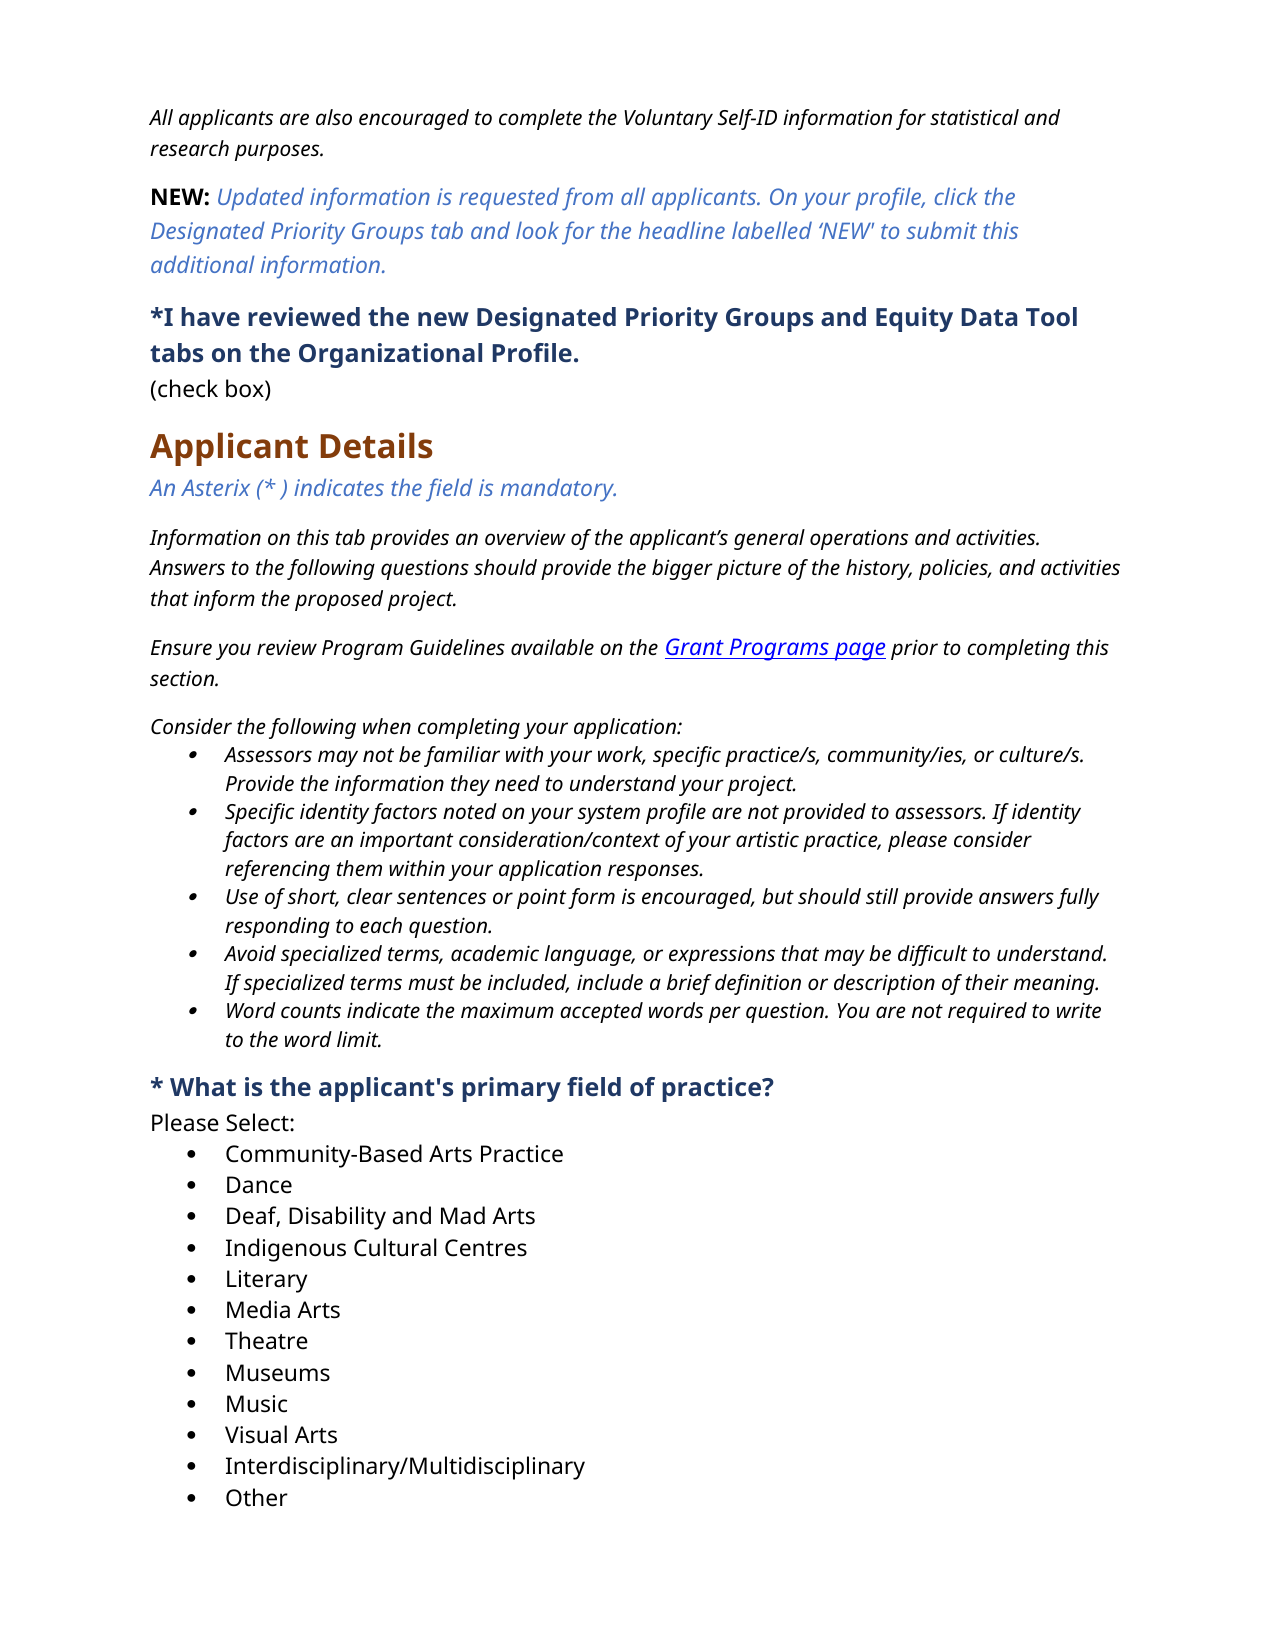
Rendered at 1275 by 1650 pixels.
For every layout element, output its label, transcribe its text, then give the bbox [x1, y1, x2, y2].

text An Asterix (* ) indicates the field is mandatory. [150, 472, 1125, 503]
list Media Arts [187, 1294, 1125, 1325]
text (check box) [150, 373, 1125, 404]
list Word counts indicate the maximum accepted words per question. You are not required to write to the word limit. [187, 996, 1125, 1053]
subtitle Applicant Details [150, 423, 1125, 469]
list Literary [187, 1263, 1125, 1294]
list Indigenous Cultural Centres [187, 1232, 1125, 1263]
list Specific identity factors noted on your system profile are not provided to assessors. If identity factors are an important consideration/context of your artistic practice, please consider referencing them within your application responses. [187, 797, 1125, 882]
list Theatre [187, 1325, 1125, 1357]
list Avoid specialized terms, academic language, or expressions that may be difficult to understand. If specialized terms must be included, include a brief definition or description of their meaning. [187, 939, 1125, 996]
subtitle * What is the applicant's primary field of practice? [150, 1070, 1125, 1104]
text Please Select: [150, 1107, 1125, 1138]
subtitle *I have reviewed the new Designated Priority Groups and Equity Data Tool tabs on the Organizational Profile. [150, 299, 1125, 370]
list Use of short, clear sentences or point form is encouraged, but should still provide answers fully responding to each question. [187, 882, 1125, 939]
text NEW: Updated information is requested from all applicants. On your profile, click the Designated Priority Groups tab and look for the headline labelled ‘NEW' to submit this additional information. [150, 181, 1125, 280]
list Deaf, Disability and Mad Arts [187, 1200, 1125, 1232]
list Interdisciplinary/Multidisciplinary [187, 1450, 1125, 1482]
list Assessors may not be familiar with your work, specific practice/s, community/ies, or culture/s. Provide the information they need to understand your project. [187, 740, 1125, 797]
list Dance [187, 1169, 1125, 1200]
text Consider the following when completing your application: [150, 712, 1125, 740]
list Other [187, 1482, 1125, 1513]
list Community-Based Arts Practice [187, 1138, 1125, 1169]
list Visual Arts [187, 1419, 1125, 1450]
text All applicants are also encouraged to complete the Voluntary Self-ID information for statistical and research purposes. [150, 103, 1125, 162]
text Information on this tab provides an overview of the applicant’s general operations and activities. Answers to the following questions should provide the bigger picture of the history, policies, and activities that inform the proposed project. [150, 523, 1125, 612]
text Ensure you review Program Guidelines available on the Grant Programs page prior to completing this section. [150, 631, 1125, 693]
list Music [187, 1388, 1125, 1419]
list Museums [187, 1357, 1125, 1388]
